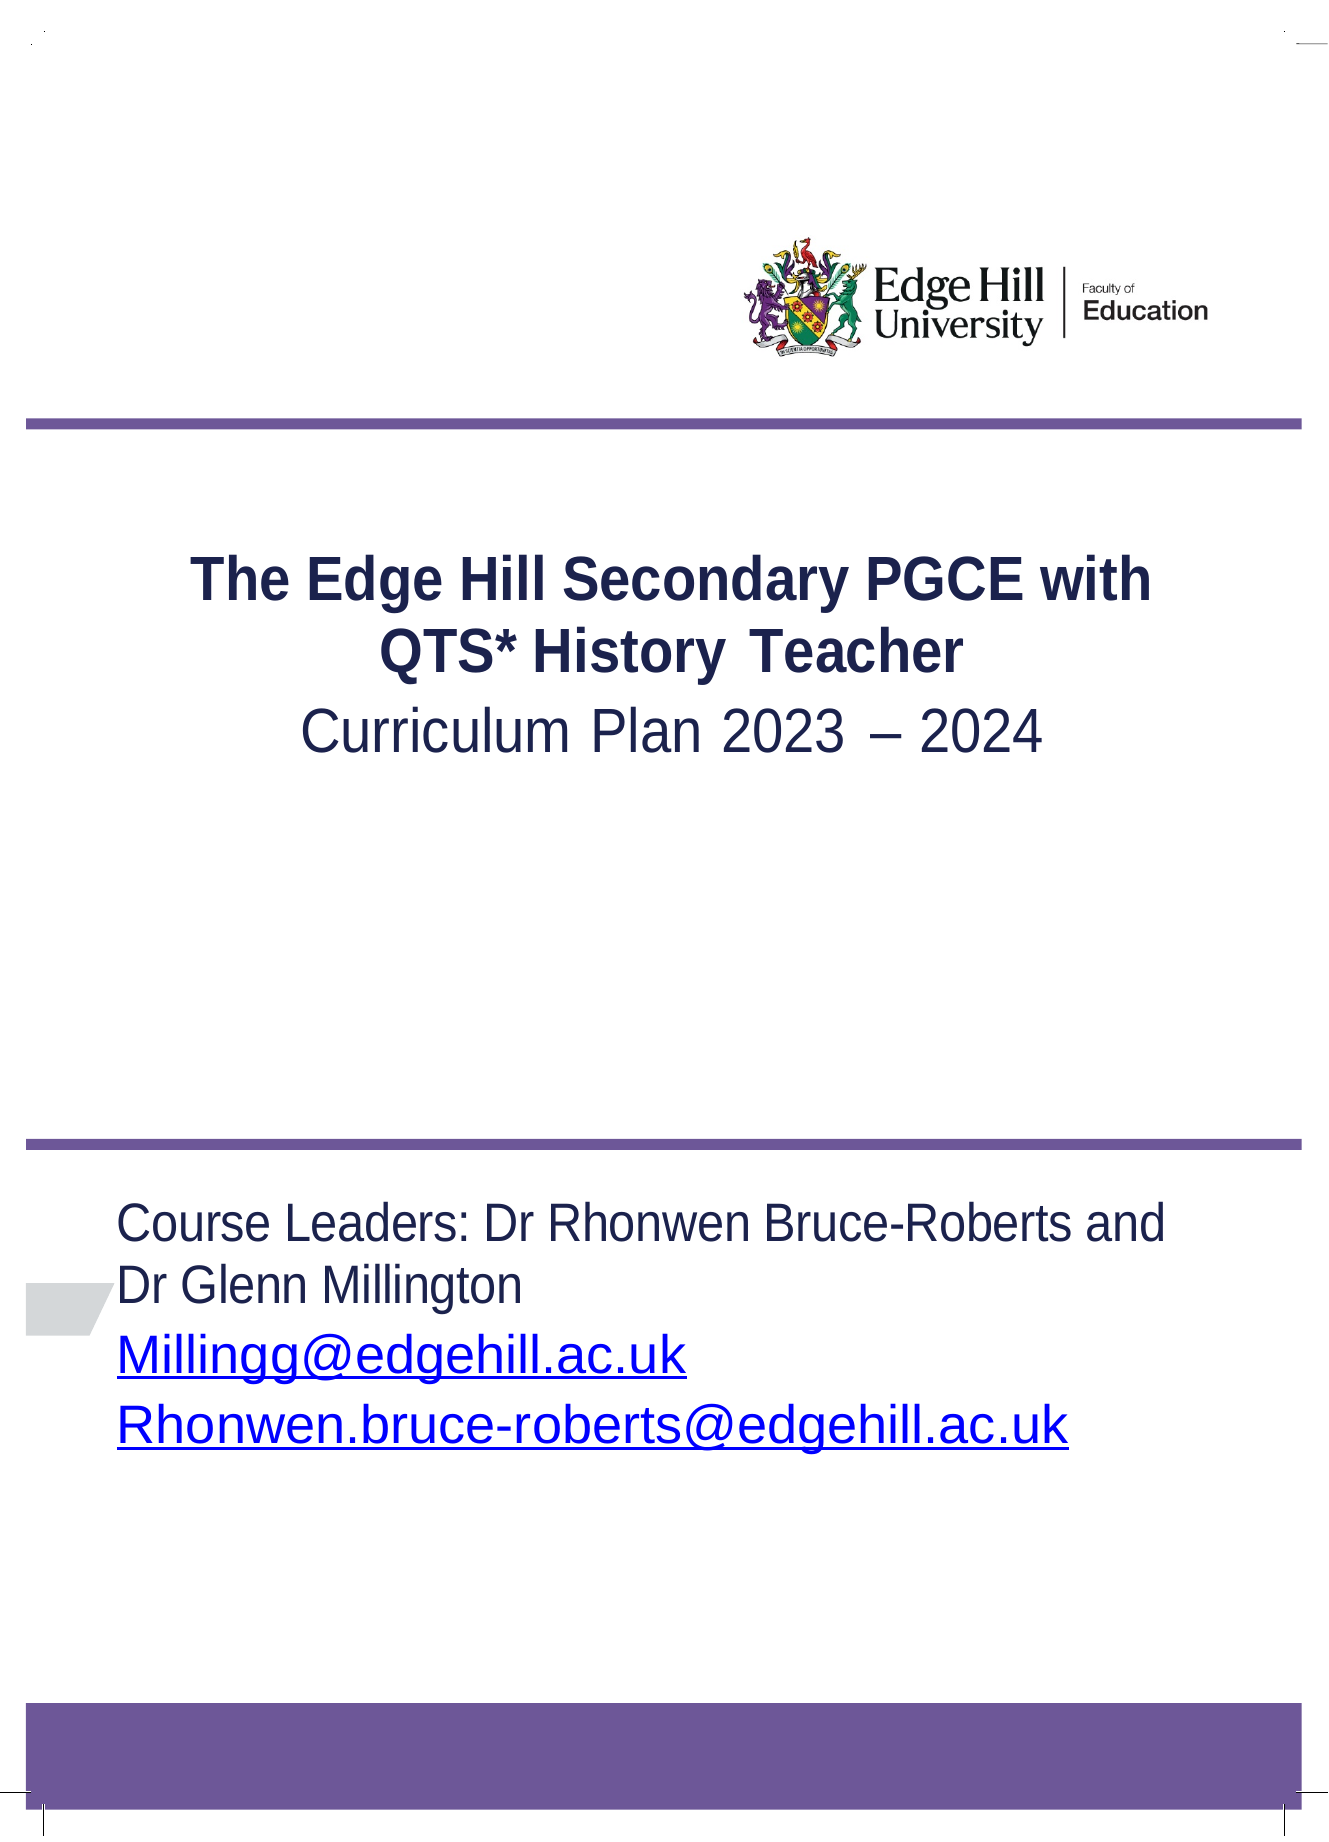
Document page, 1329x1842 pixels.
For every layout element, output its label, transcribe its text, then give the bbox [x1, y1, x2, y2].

text Millingg@edgehill.ac.uk [117, 1323, 1211, 1385]
text The Edge Hill Secondary PGCE with QTS* History Teacher [132, 542, 1211, 686]
text Curriculum Plan 2023 – 2024 [132, 694, 1211, 766]
picture [739, 235, 1212, 359]
text Course Leaders: Dr Rhonwen Bruce-Roberts and Dr Glenn Millington [117, 1190, 1211, 1315]
text Rhonwen.bruce-roberts@edgehill.ac.uk [117, 1393, 1211, 1455]
